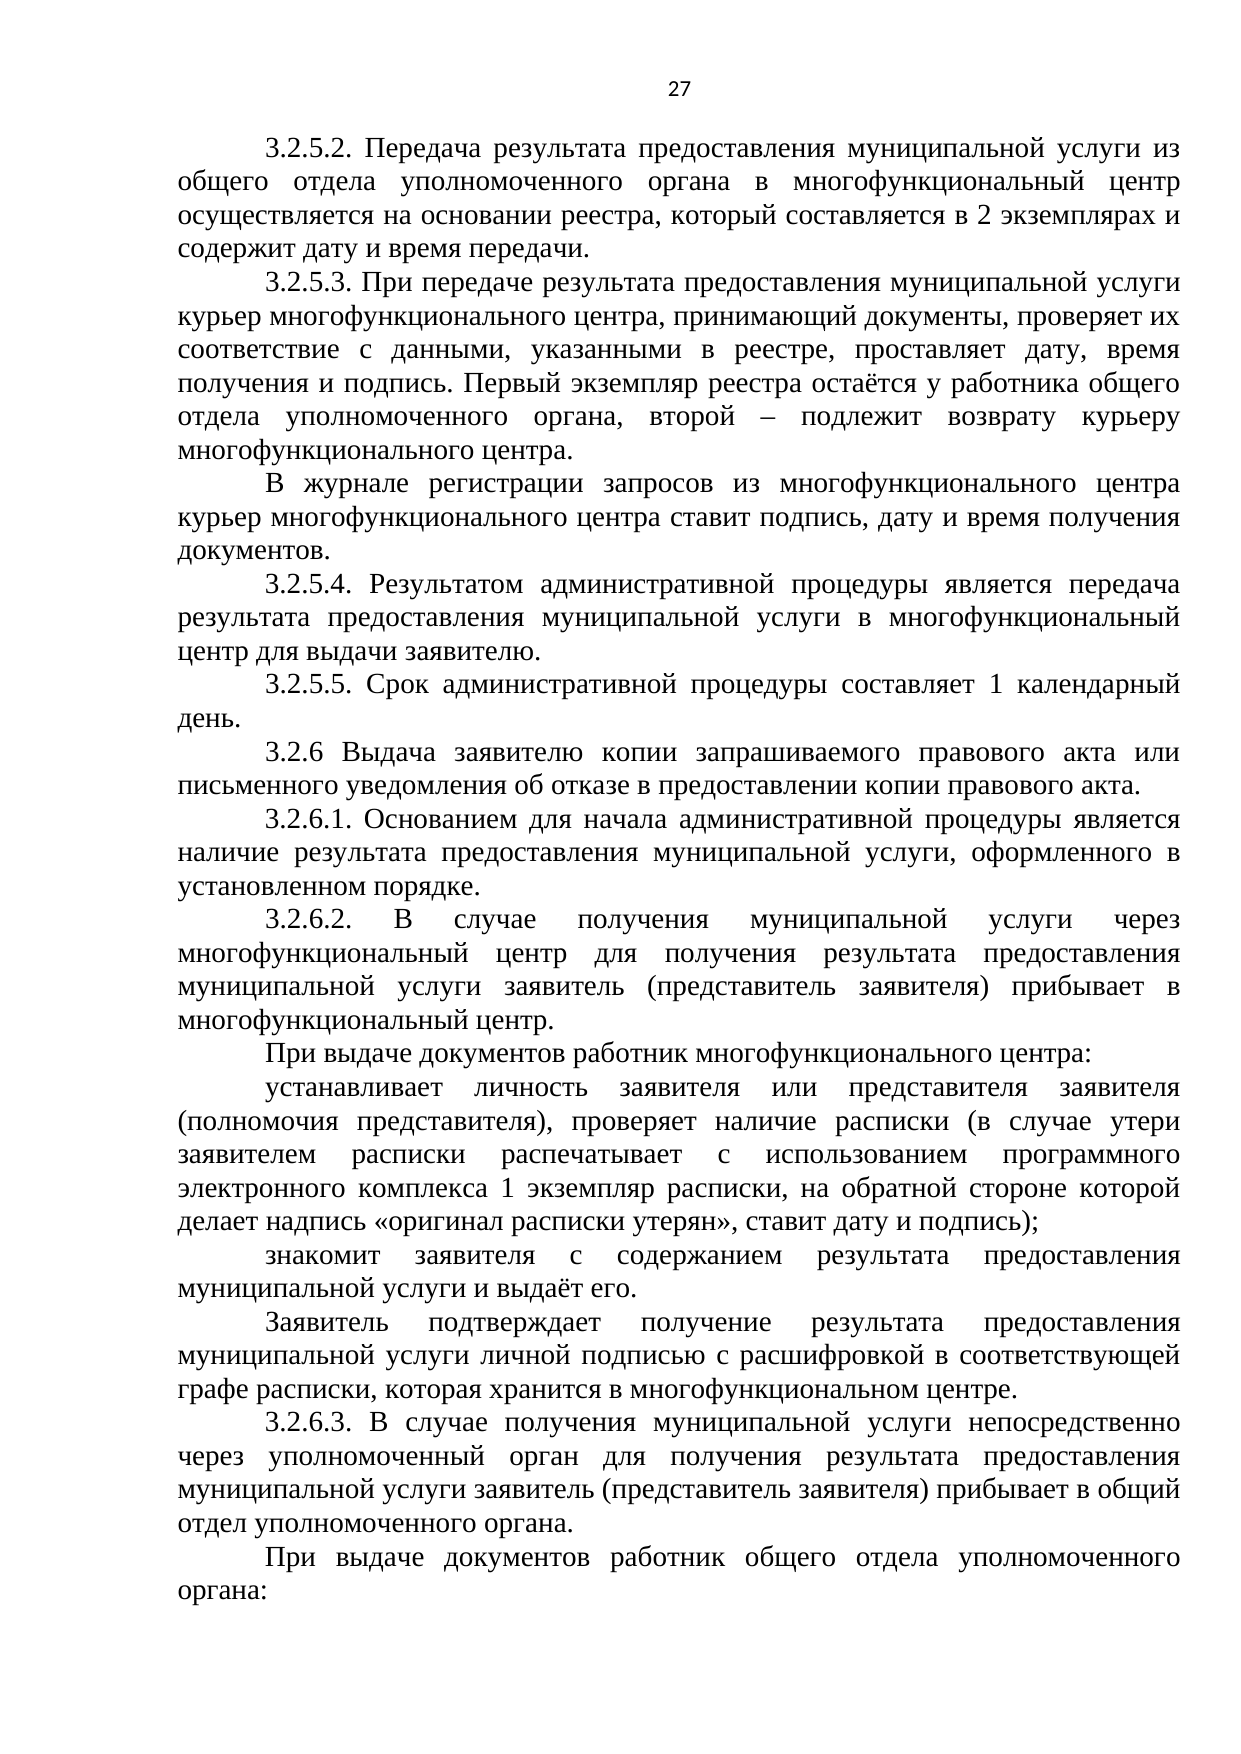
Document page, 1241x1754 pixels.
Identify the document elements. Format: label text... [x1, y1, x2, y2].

text 3.2.5.5. Срок административной процедуры составляет 1 календарный день. [177, 667, 1181, 734]
text устанавливает личность заявителя или представителя заявителя (полномочия представителя), проверяет наличие расписки (в случае утери заявителем расписки распечатывает с использованием программного электронного комплекса 1 экземпляр расписки, на обратной стороне которой делает надпись «оригинал расписки утерян», ставит дату и подпись); [177, 1069, 1181, 1237]
text 3.2.5.4. Результатом административной процедуры является передача результата предоставления муниципальной услуги в многофункциональный центр для выдачи заявителю. [177, 566, 1181, 667]
text 3.2.5.3. При передаче результата предоставления муниципальной услуги курьер многофункционального центра, принимающий документы, проверяет их соответствие с данными, указанными в реестре, проставляет дату, время получения и подпись. Первый экземпляр реестра остаётся у работника общего отдела уполномоченного органа, второй – подлежит возврату курьеру многофункционального центра. [177, 264, 1181, 465]
text 3.2.5.2. Передача результата предоставления муниципальной услуги из общего отдела уполномоченного органа в многофункциональный центр осуществляется на основании реестра, который составляется в 2 экземплярах и содержит дату и время передачи. [177, 130, 1181, 264]
text 3.2.6.1. Основанием для начала административной процедуры является наличие результата предоставления муниципальной услуги, оформленного в установленном порядке. [177, 801, 1181, 901]
text Заявитель подтверждает получение результата предоставления муниципальной услуги личной подписью с расшифровкой в соответствующей графе расписки, которая хранится в многофункциональном центре. [177, 1304, 1181, 1404]
text 3.2.6 Выдача заявителю копии запрашиваемого правового акта или письменного уведомления об отказе в предоставлении копии правового акта. [177, 734, 1181, 801]
text При выдаче документов работник многофункционального центра: [177, 1036, 1181, 1069]
text При выдаче документов работник общего отдела уполномоченного органа: [177, 1539, 1181, 1606]
text 3.2.6.3. В случае получения муниципальной услуги непосредственно через уполномоченный орган для получения результата предоставления муниципальной услуги заявитель (представитель заявителя) прибывает в общий отдел уполномоченного органа. [177, 1404, 1181, 1539]
text В журнале регистрации запросов из многофункционального центра курьер многофункционального центра ставит подпись, дату и время получения документов. [177, 465, 1181, 566]
text 3.2.6.2. В случае получения муниципальной услуги через многофункциональный центр для получения результата предоставления муниципальной услуги заявитель (представитель заявителя) прибывает в многофункциональный центр. [177, 901, 1181, 1036]
text знакомит заявителя с содержанием результата предоставления муниципальной услуги и выдаёт его. [177, 1237, 1181, 1304]
